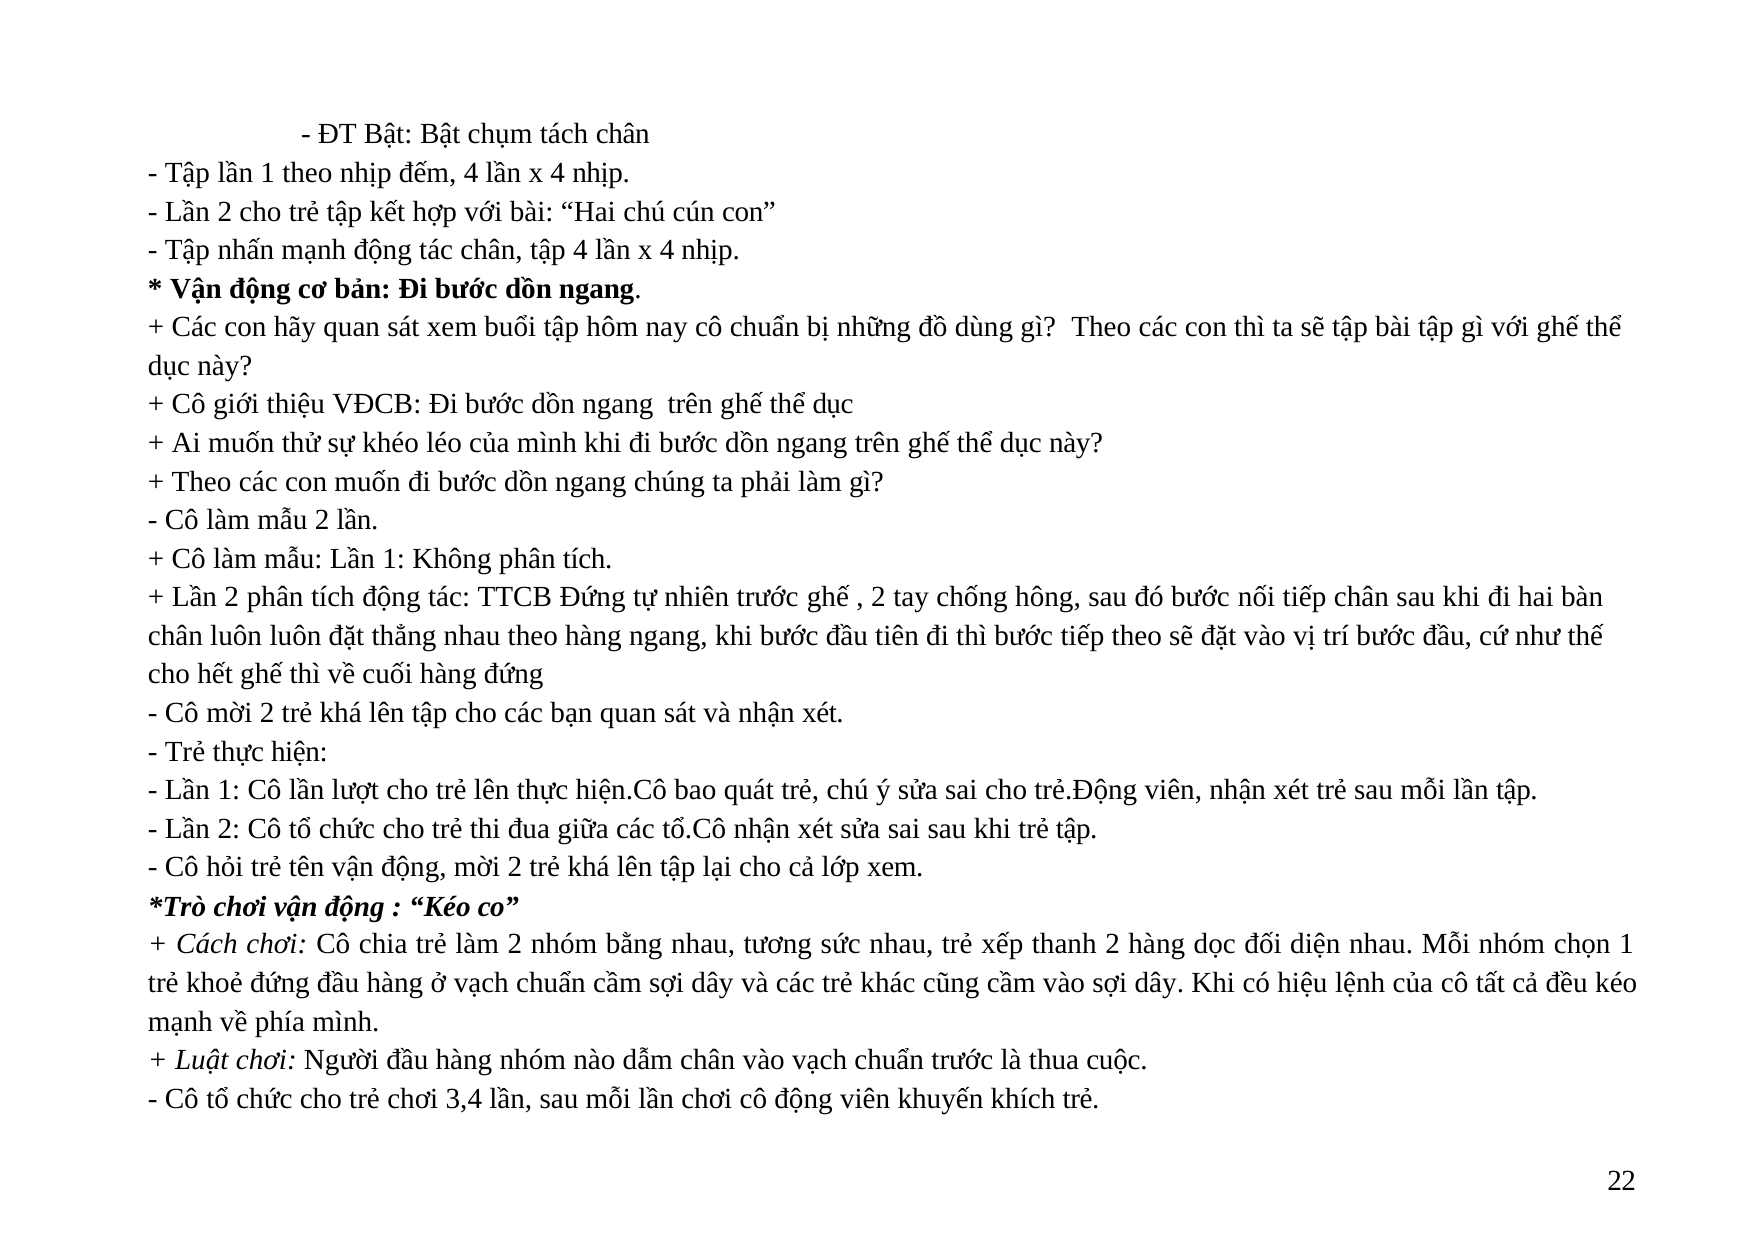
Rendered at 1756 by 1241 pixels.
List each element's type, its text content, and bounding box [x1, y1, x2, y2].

text + Luật chơi: Người đầu hàng nhóm nào dẫm chân vào vạch chuẩn trước là thua cuộc. [148, 1042, 1703, 1076]
text + Các con hãy quan sát xem buổi tập hôm nay cô chuẩn bị những đồ dùng gì? Theo các con thì ta sẽ tập bài tập gì với ghế thể dục này? [148, 309, 1655, 382]
list Cô mời 2 trẻ khá lên tập cho các bạn quan sát và nhận xét. [148, 695, 1703, 729]
list ĐT Bật: Bật chụm tách chân [301, 117, 1703, 150]
text + Lần 2 phân tích động tác: TTCB Đứng tự nhiên trước ghế , 2 tay chống hông, sau đó bước nối tiếp chân sau khi đi hai bàn chân luôn luôn đặt thẳng nhau theo hàng ngang, khi bước đầu tiên đi thì bước tiếp theo sẽ đặt vào vị trí bước đầu, cứ như thế cho hết ghế thì về cuối hàng đứng [148, 579, 1604, 690]
list Cô tổ chức cho trẻ chơi 3,4 lần, sau mỗi lần chơi cô động viên khuyến khích trẻ. [148, 1081, 1703, 1114]
subtitle Vận động cơ bản: Đi bước dồn ngang. [148, 271, 1703, 305]
text + Cách chơi: Cô chia trẻ làm 2 nhóm bằng nhau, tương sức nhau, trẻ xếp thanh 2 hàng dọc đối diện nhau. Mỗi nhóm chọn 1 trẻ khoẻ đứng đầu hàng ở vạch chuẩn cầm sợi dây và các trẻ khác cũng cầm vào sợi dây. Khi có hiệu lệnh của cô tất cả đều kéo mạnh về phía mình. [148, 927, 1637, 1037]
list Trẻ thực hiện: [148, 734, 1703, 767]
text + Ai muốn thử sự khéo léo của mình khi đi bước dồn ngang trên ghế thể dục này? [148, 425, 1703, 459]
list Lần 2: Cô tổ chức cho trẻ thi đua giữa các tổ.Cô nhận xét sửa sai sau khi trẻ tập. [148, 811, 1703, 844]
list Cô hỏi trẻ tên vận động, mời 2 trẻ khá lên tập lại cho cả lớp xem. [148, 849, 1703, 883]
text + Cô giới thiệu VĐCB: Đi bước dồn ngang trên ghế thể dục [148, 387, 1703, 420]
text + Theo các con muốn đi bước dồn ngang chúng ta phải làm gì? [148, 464, 1703, 497]
list Lần 1: Cô lần lượt cho trẻ lên thực hiện.Cô bao quát trẻ, chú ý sửa sai cho trẻ.Động viên, nhận xét trẻ sau mỗi lần tập. [148, 772, 1703, 806]
subtitle *Trò chơi vận động : “Kéo co” [148, 889, 1703, 922]
list Tập lần 1 theo nhịp đếm, 4 lần x 4 nhịp. [148, 155, 1703, 189]
list Cô làm mẫu 2 lần. [148, 502, 1703, 536]
list Lần 2 cho trẻ tập kết hợp với bài: “Hai chú cún con” [148, 194, 1703, 227]
text + Cô làm mẫu: Lần 1: Không phân tích. [148, 541, 1703, 575]
list Tập nhấn mạnh động tác chân, tập 4 lần x 4 nhịp. [148, 232, 1703, 266]
